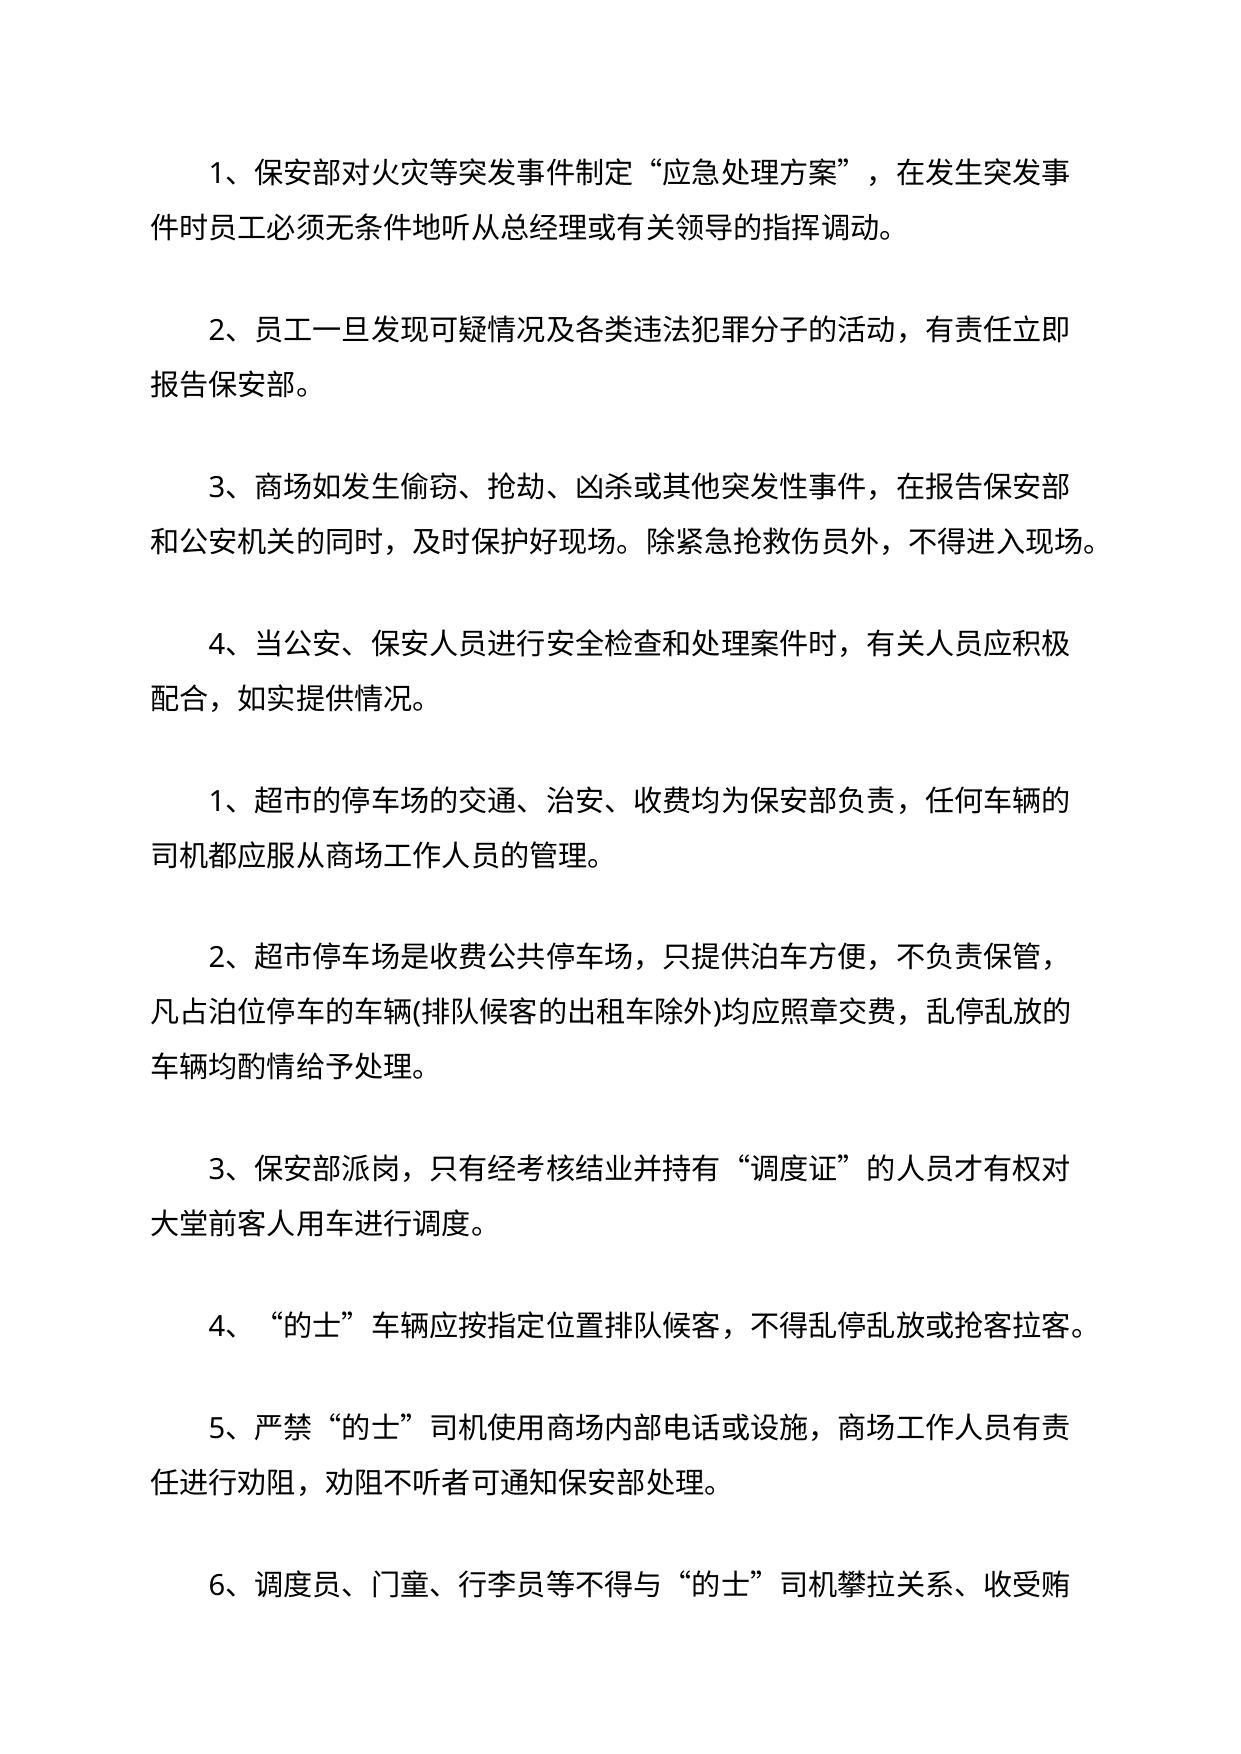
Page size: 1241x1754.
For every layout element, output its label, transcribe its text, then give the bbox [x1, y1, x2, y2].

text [150, 1561, 1090, 1603]
text 1、保安部对火灾等突发事件制定“应急处理方案”，在发生突发事件时员工必须无条件地听从总经理或有关领导的指挥调动。 [150, 150, 1090, 247]
text 5、严禁“的士”司机使用商场内部电话或设施，商场工作人员有责任进行劝阻，劝阻不听者可通知保安部处理。 [150, 1404, 1090, 1502]
text 1、超市的停车场的交通、治安、收费均为保安部负责，任何车辆的司机都应服从商场工作人员的管理。 [150, 777, 1090, 874]
text 2、员工一旦发现可疑情况及各类违法犯罪分子的活动，有责任立即报告保安部。 [150, 307, 1090, 404]
text 3、商场如发生偷窃、抢劫、凶杀或其他突发性事件，在报告保安部和公安机关的同时，及时保护好现场。除紧急抢救伤员外，不得进入现场。 [150, 463, 1090, 561]
text 2、超市停车场是收费公共停车场，只提供泊车方便，不负责保管，凡占泊位停车的车辆(排队候客的出租车除外)均应照章交费，乱停乱放的车辆均酌情给予处理。 [150, 934, 1090, 1086]
text 4、当公安、保安人员进行安全检查和处理案件时，有关人员应积极配合，如实提供情况。 [150, 620, 1090, 718]
text 3、保安部派岗，只有经考核结业并持有“调度证”的人员才有权对大堂前客人用车进行调度。 [150, 1146, 1090, 1243]
text 4、“的士”车辆应按指定位置排队候客，不得乱停乱放或抢客拉客。 [150, 1302, 1090, 1345]
